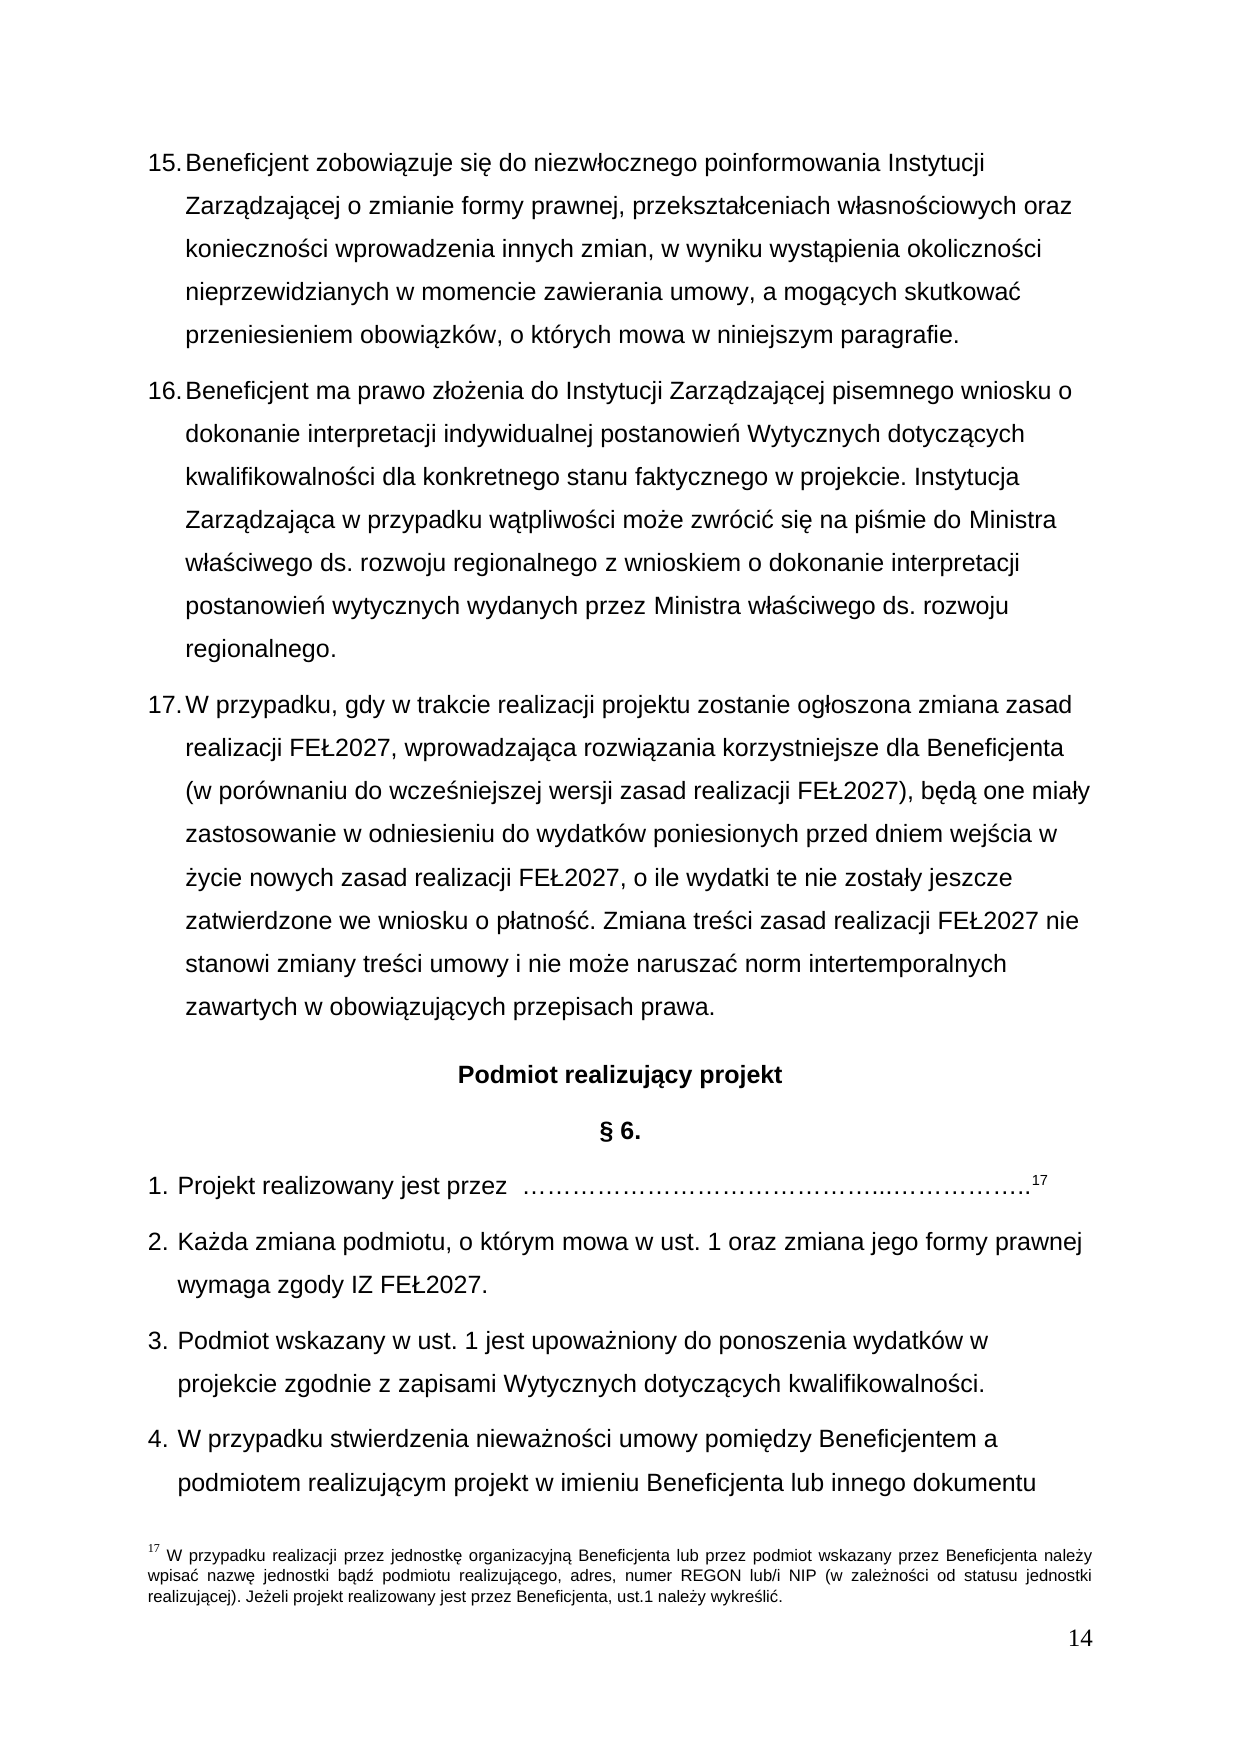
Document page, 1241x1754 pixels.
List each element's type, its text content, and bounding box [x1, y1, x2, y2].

list Podmiot wskazany w ust. 1 jest upoważniony do ponoszenia wydatków w projekcie zgodnie z zapisami Wytycznych dotyczących kwalifikowalności. [148, 1326, 1093, 1398]
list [148, 1424, 1093, 1496]
list Beneficjent ma prawo złożenia do Instytucji Zarządzającej pisemnego wniosku o dokonanie interpretacji indywidualnej postanowień Wytycznych dotyczących kwalifikowalności dla konkretnego stanu faktycznego w projekcie. Instytucja Zarządzająca w przypadku wątpliwości może zwrócić się na piśmie do Ministra właściwego ds. rozwoju regionalnego z wnioskiem o dokonanie interpretacji postanowień wytycznych wydanych przez Ministra właściwego ds. rozwoju regionalnego. [148, 376, 1093, 663]
list Projekt realizowany jest przez ……………………………………...…………….. [148, 1171, 1093, 1200]
list W przypadku, gdy w trakcie realizacji projektu zostanie ogłoszona zmiana zasad realizacji FEŁ2027, wprowadzająca rozwiązania korzystniejsze dla Beneficjenta (w porównaniu do wcześniejszej wersji zasad realizacji FEŁ2027), będą one miały zastosowanie w odniesieniu do wydatków poniesionych przed dniem wejścia w życie nowych zasad realizacji FEŁ2027, o ile wydatki te nie zostały jeszcze zatwierdzone we wniosku o płatność. Zmiana treści zasad realizacji FEŁ2027 nie stanowi zmiany treści umowy i nie może naruszać norm intertemporalnych zawartych w obowiązujących przepisach prawa. [148, 690, 1093, 1021]
list Beneficjent zobowiązuje się do niezwłocznego poinformowania Instytucji Zarządzającej o zmianie formy prawnej, przekształceniach własnościowych oraz konieczności wprowadzenia innych zmian, w wyniku wystąpienia okoliczności nieprzewidzianych w momencie zawierania umowy, a mogących skutkować przeniesieniem obowiązków, o których mowa w niniejszym paragrafie. [148, 148, 1093, 349]
subtitle Podmiot realizujący projekt [148, 1060, 1093, 1089]
list Każda zmiana podmiotu, o którym mowa w ust. 1 oraz zmiana jego formy prawnej wymaga zgody IZ FEŁ2027. [148, 1227, 1093, 1299]
text § 6. [148, 1116, 1093, 1144]
